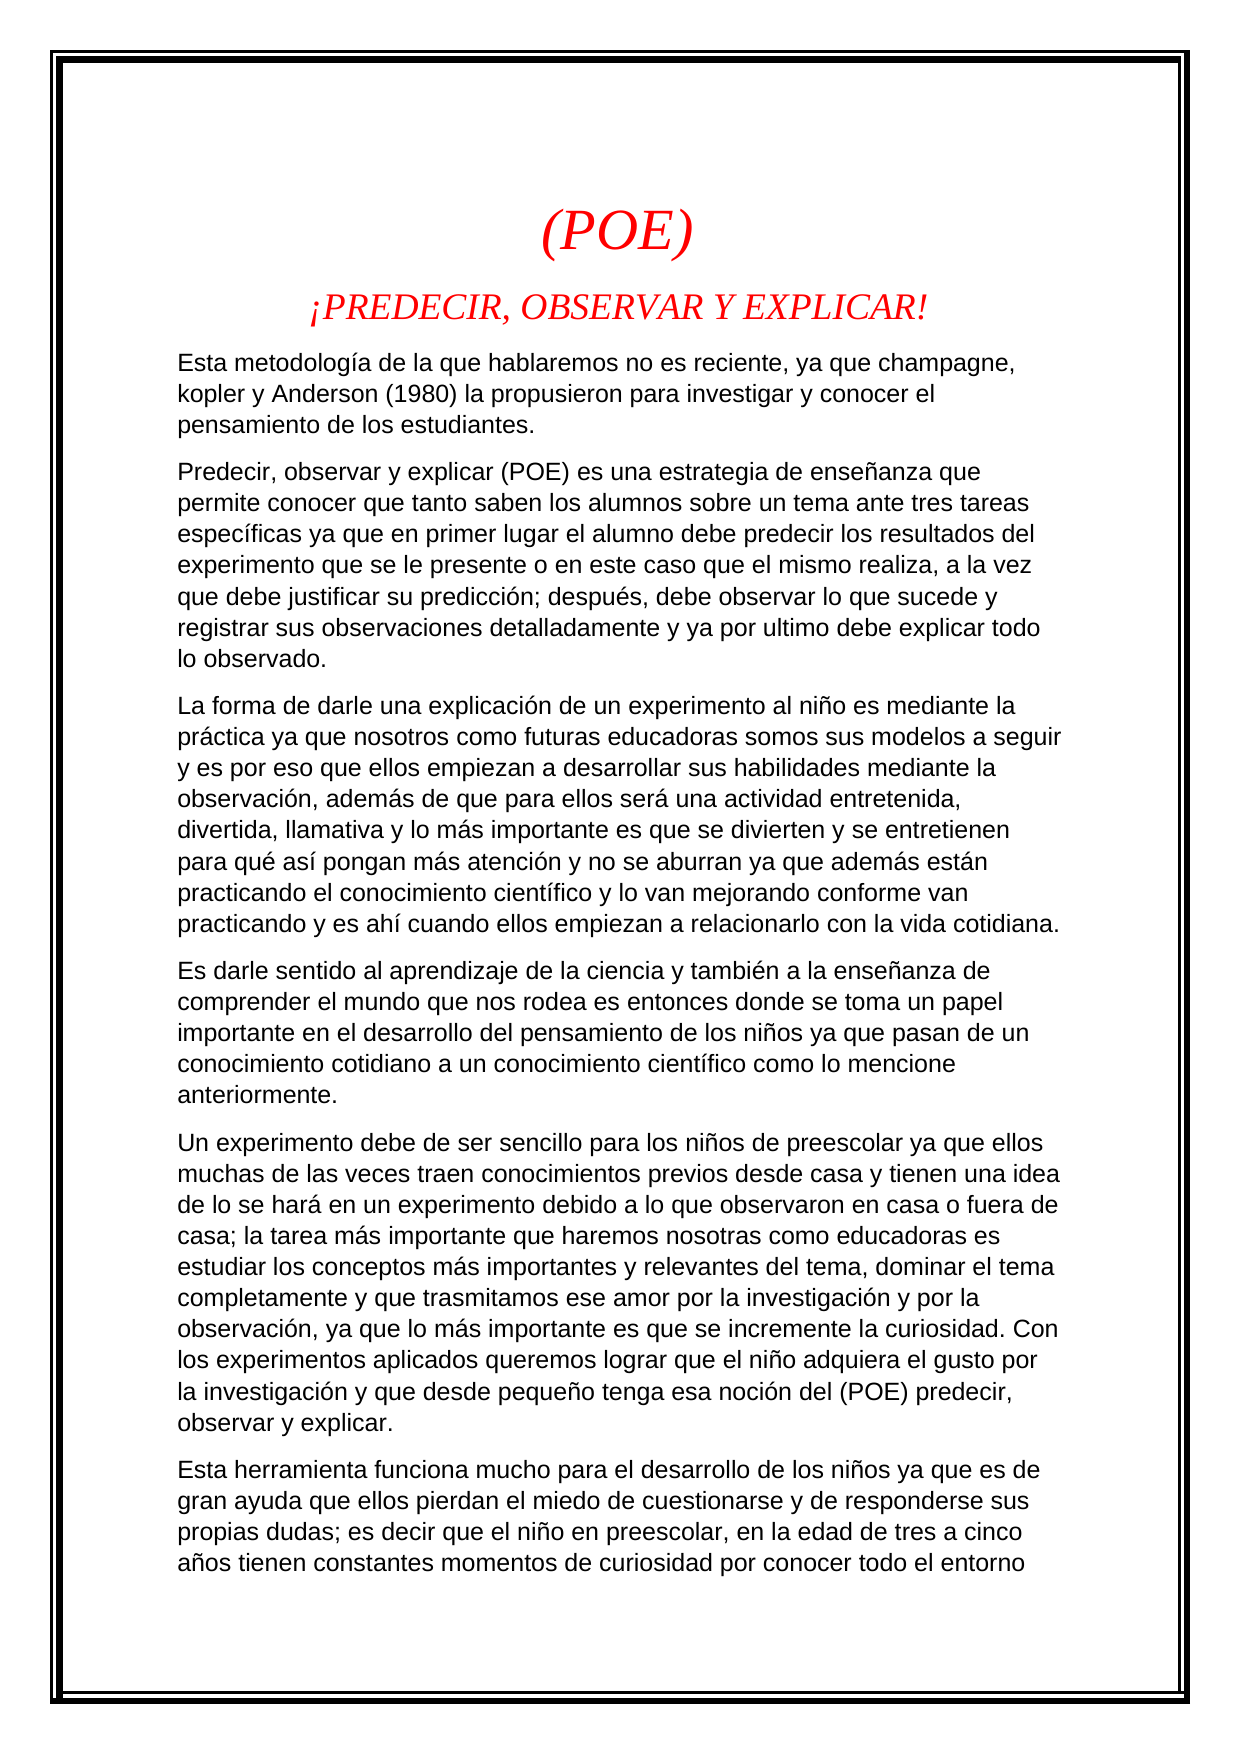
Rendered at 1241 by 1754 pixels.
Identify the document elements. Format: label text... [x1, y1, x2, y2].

text Esta metodología de la que hablaremos no es reciente, ya que champagne, kopler y Anderson (1980) la propusieron para investigar y conocer el pensamiento de los estudiantes. [177, 347, 1063, 438]
text ¡PREDECIR, OBSERVAR Y EXPLICAR! [177, 284, 1063, 327]
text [177, 1455, 1063, 1577]
text Un experimento debe de ser sencillo para los niños de preescolar ya que ellos muchas de las veces traen conocimientos previos desde casa y tienen una idea de lo se hará en un experimento debido a lo que observaron en casa o fuera de casa; la tarea más importante que haremos nosotras como educadoras es estudiar los conceptos más importantes y relevantes del tema, dominar el tema completamente y que trasmitamos ese amor por la investigación y por la observación, ya que lo más importante es que se incremente la curiosidad. Con los experimentos aplicados queremos lograr que el niño adquiera el gusto por la investigación y que desde pequeño tenga esa noción del (POE) predecir, observar y explicar. [177, 1128, 1063, 1436]
text (POE) [177, 195, 1063, 262]
text La forma de darle una explicación de un experimento al niño es mediante la práctica ya que nosotros como futuras educadoras somos sus modelos a seguir y es por eso que ellos empiezan a desarrollar sus habilidades mediante la observación, además de que para ellos será una actividad entretenida, divertida, llamativa y lo más importante es que se divierten y se entretienen para qué así pongan más atención y no se aburran ya que además están practicando el conocimiento científico y lo van mejorando conforme van practicando y es ahí cuando ellos empiezan a relacionarlo con la vida cotidiana. [177, 691, 1063, 937]
text Predecir, observar y explicar (POE) es una estrategia de enseñanza que permite conocer que tanto saben los alumnos sobre un tema ante tres tareas específicas ya que en primer lugar el alumno debe predecir los resultados del experimento que se le presente o en este caso que el mismo realiza, a la vez que debe justificar su predicción; después, debe observar lo que sucede y registrar sus observaciones detalladamente y ya por ultimo debe explicar todo lo observado. [177, 457, 1063, 672]
text Es darle sentido al aprendizaje de la ciencia y también a la enseñanza de comprender el mundo que nos rodea es entonces donde se toma un papel importante en el desarrollo del pensamiento de los niños ya que pasan de un conocimiento cotidiano a un conocimiento científico como lo mencione anteriormente. [177, 956, 1063, 1109]
